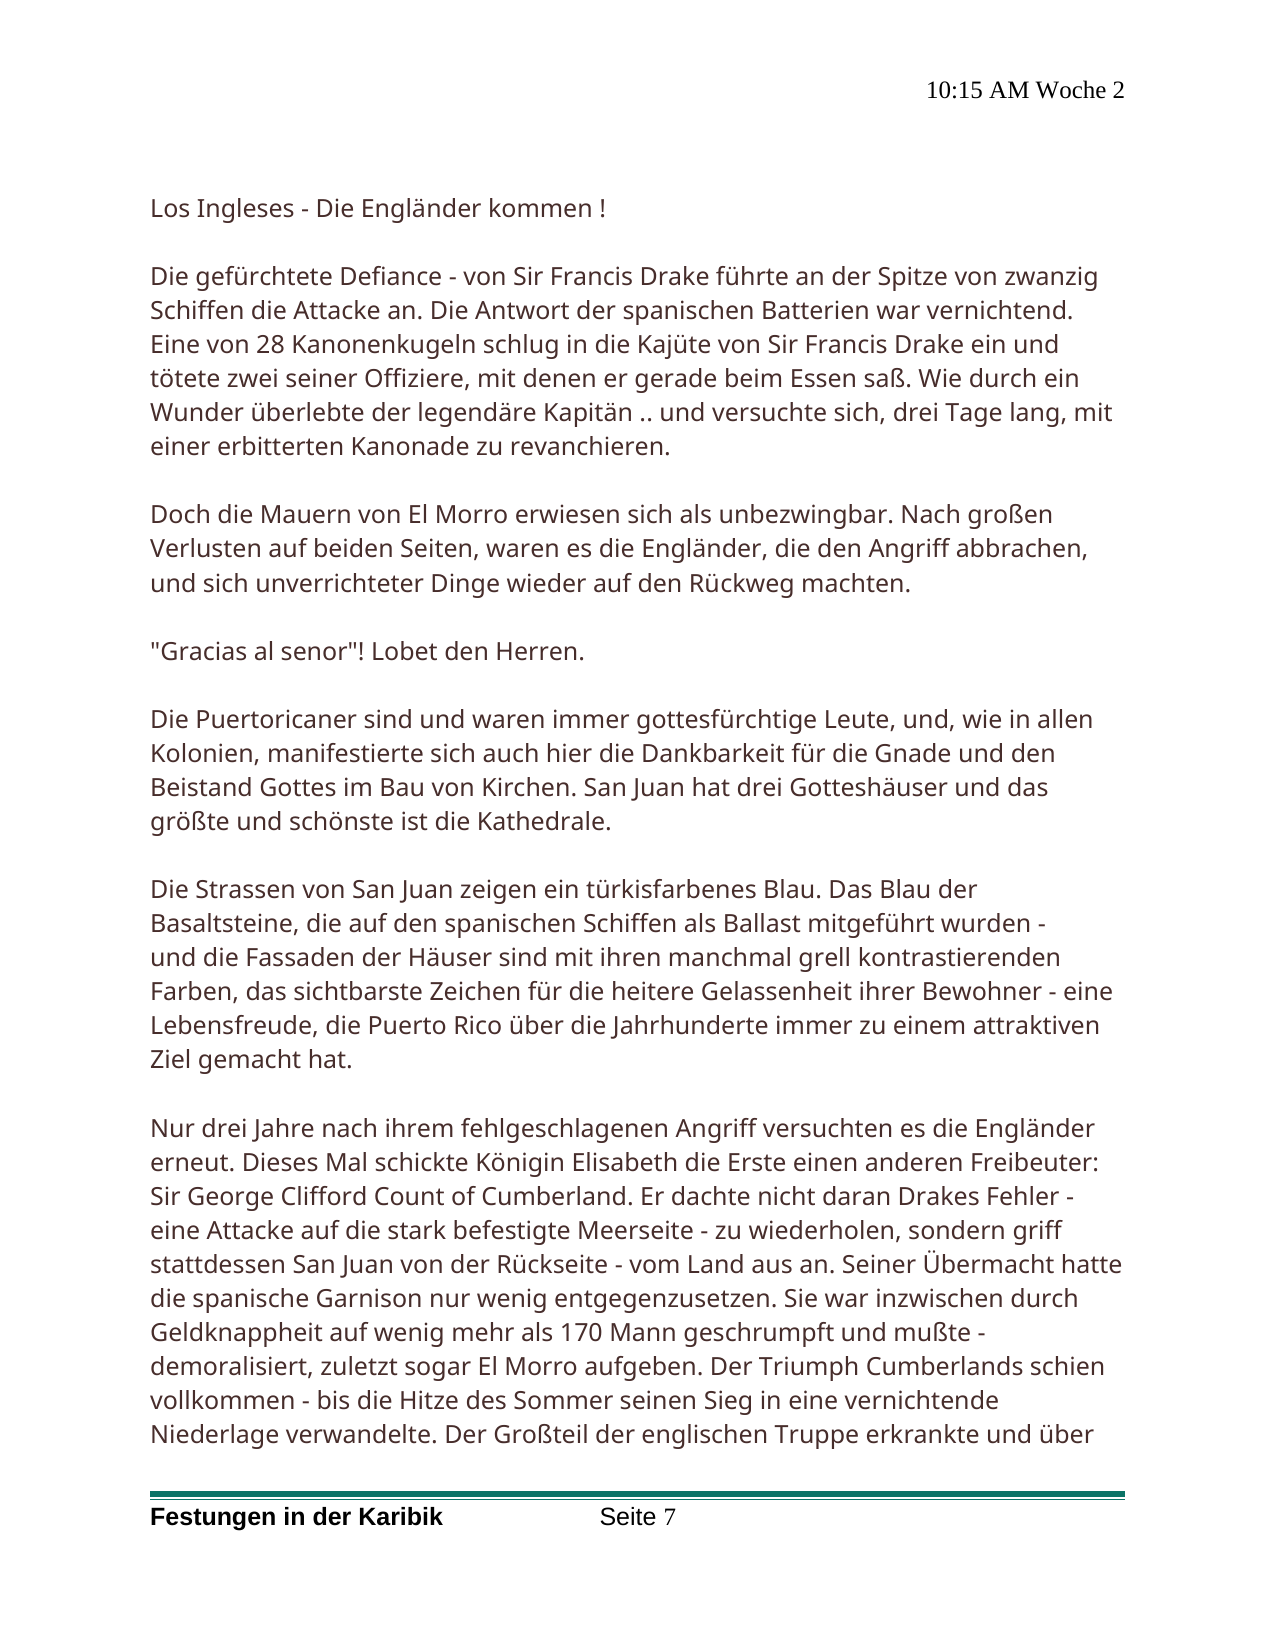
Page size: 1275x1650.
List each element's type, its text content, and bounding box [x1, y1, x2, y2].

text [150, 1110, 1125, 1451]
text und die Fassaden der Häuser sind mit ihren manchmal grell kontrastierenden Farben, das sichtbarste Zeichen für die heitere Gelassenheit ihrer Bewohner - eine Lebensfreude, die Puerto Rico über die Jahrhunderte immer zu einem attraktiven Ziel gemacht hat. [150, 940, 1125, 1076]
text Die gefürchtete Defiance - von Sir Francis Drake führte an der Spitze von zwanzig Schiffen die Attacke an. Die Antwort der spanischen Batterien war vernichtend. Eine von 28 Kanonenkugeln schlug in die Kajüte von Sir Francis Drake ein und tötete zwei seiner Offiziere, mit denen er gerade beim Essen saß. Wie durch ein Wunder überlebte der legendäre Kapitän .. und versuchte sich, drei Tage lang, mit einer erbitterten Kanonade zu revanchieren. [150, 259, 1125, 463]
text Doch die Mauern von El Morro erwiesen sich als unbezwingbar. Nach großen Verlusten auf beiden Seiten, waren es die Engländer, die den Angriff abbrachen, und sich unverrichteter Dinge wieder auf den Rückweg machten. [150, 497, 1125, 599]
text "Gracias al senor"! Lobet den Herren. [150, 633, 1125, 667]
text Los Ingleses - Die Engländer kommen ! [150, 191, 1125, 224]
text Die Puertoricaner sind und waren immer gottesfürchtige Leute, und, wie in allen Kolonien, manifestierte sich auch hier die Dankbarkeit für die Gnade und den Beistand Gottes im Bau von Kirchen. San Juan hat drei Gotteshäuser und das größte und schönste ist die Kathedrale. [150, 701, 1125, 838]
text Die Strassen von San Juan zeigen ein türkisfarbenes Blau. Das Blau der Basaltsteine, die auf den spanischen Schiffen als Ballast mitgeführt wurden - [150, 872, 1125, 940]
